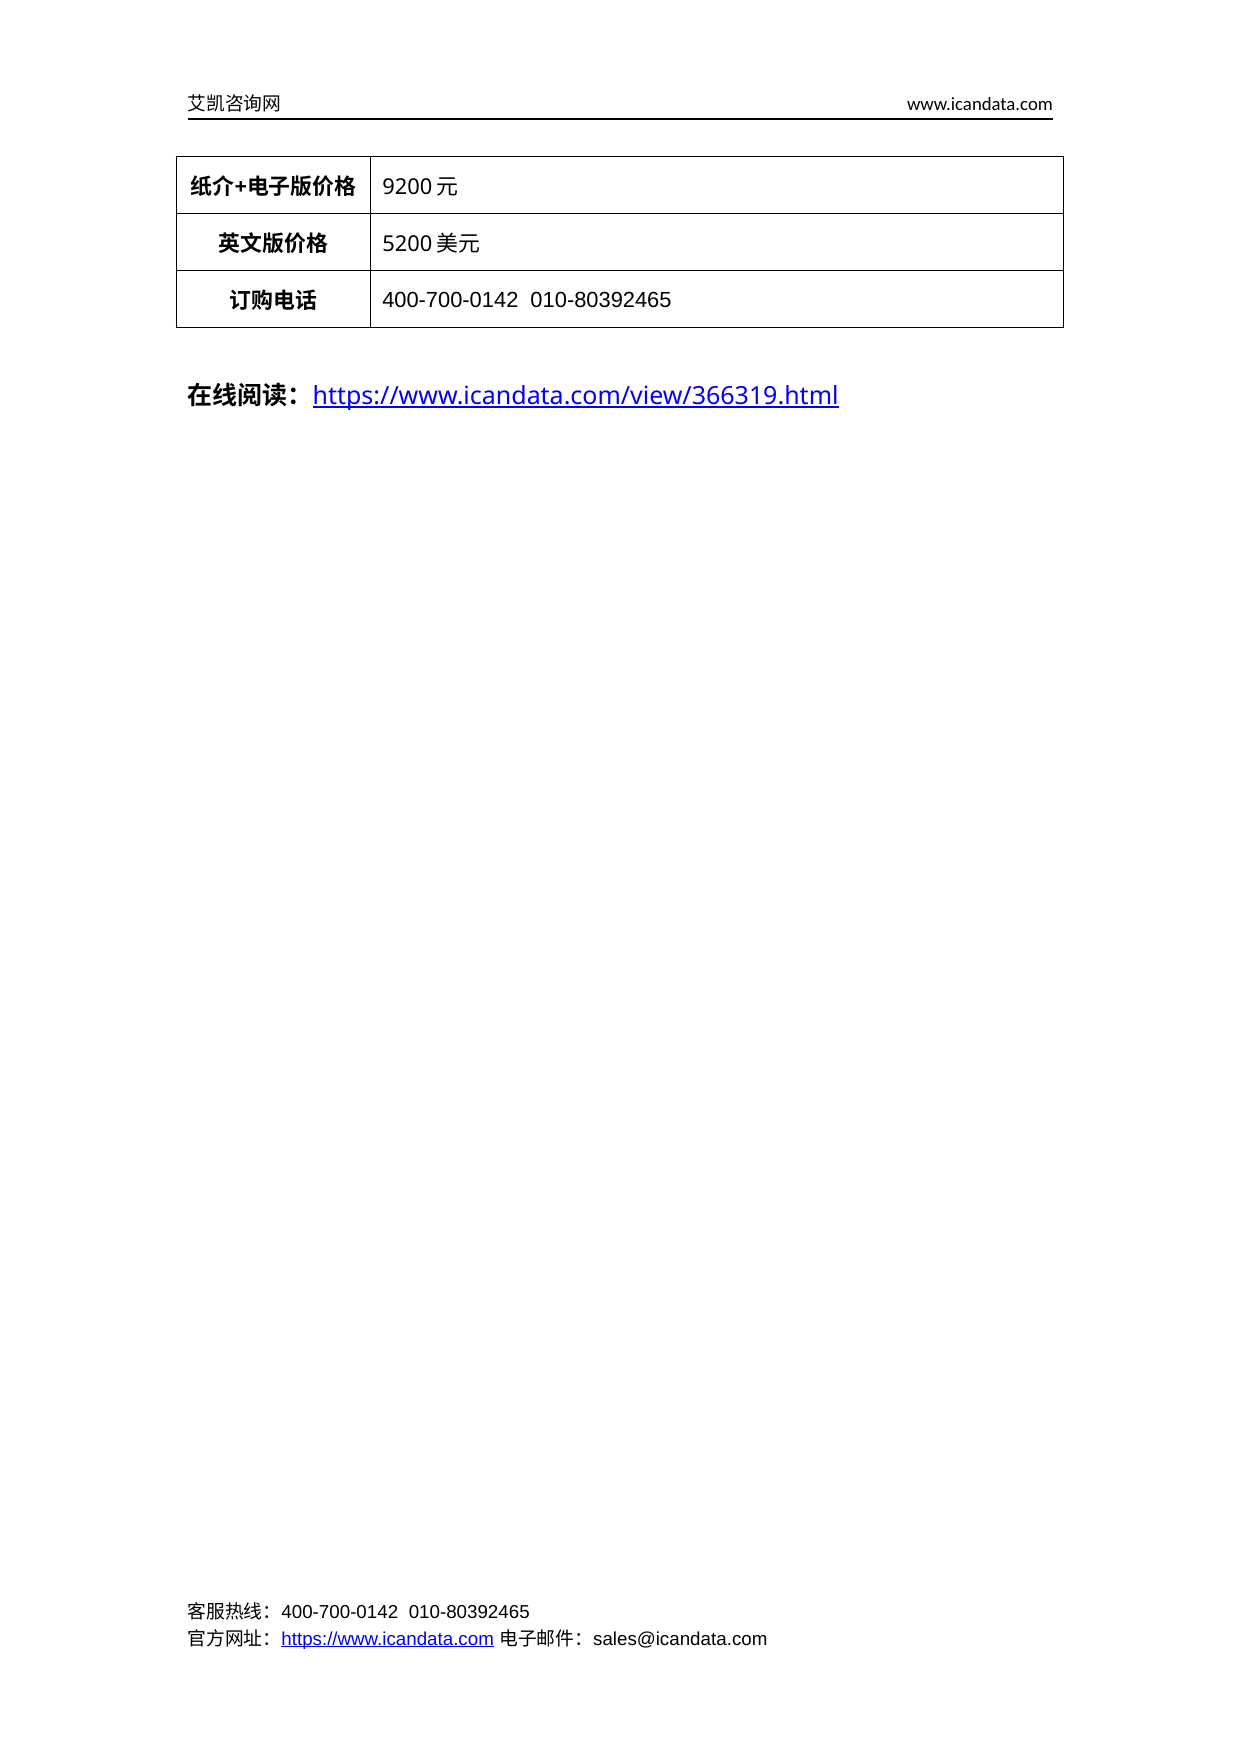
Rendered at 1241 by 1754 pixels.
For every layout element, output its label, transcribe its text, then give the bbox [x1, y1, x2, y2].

table_cell 5200美元 [371, 214, 1063, 270]
table_cell 纸介+电子版价格 [177, 157, 370, 213]
table_cell 400-700-0142 010-80392465 [371, 271, 1063, 327]
table_cell 9200元 [371, 157, 1063, 213]
text 在线阅读：https://www.icandata.com/view/366319.html [187, 361, 1053, 426]
table_cell 英文版价格 [177, 214, 370, 270]
table_cell 订购电话 [177, 271, 370, 327]
